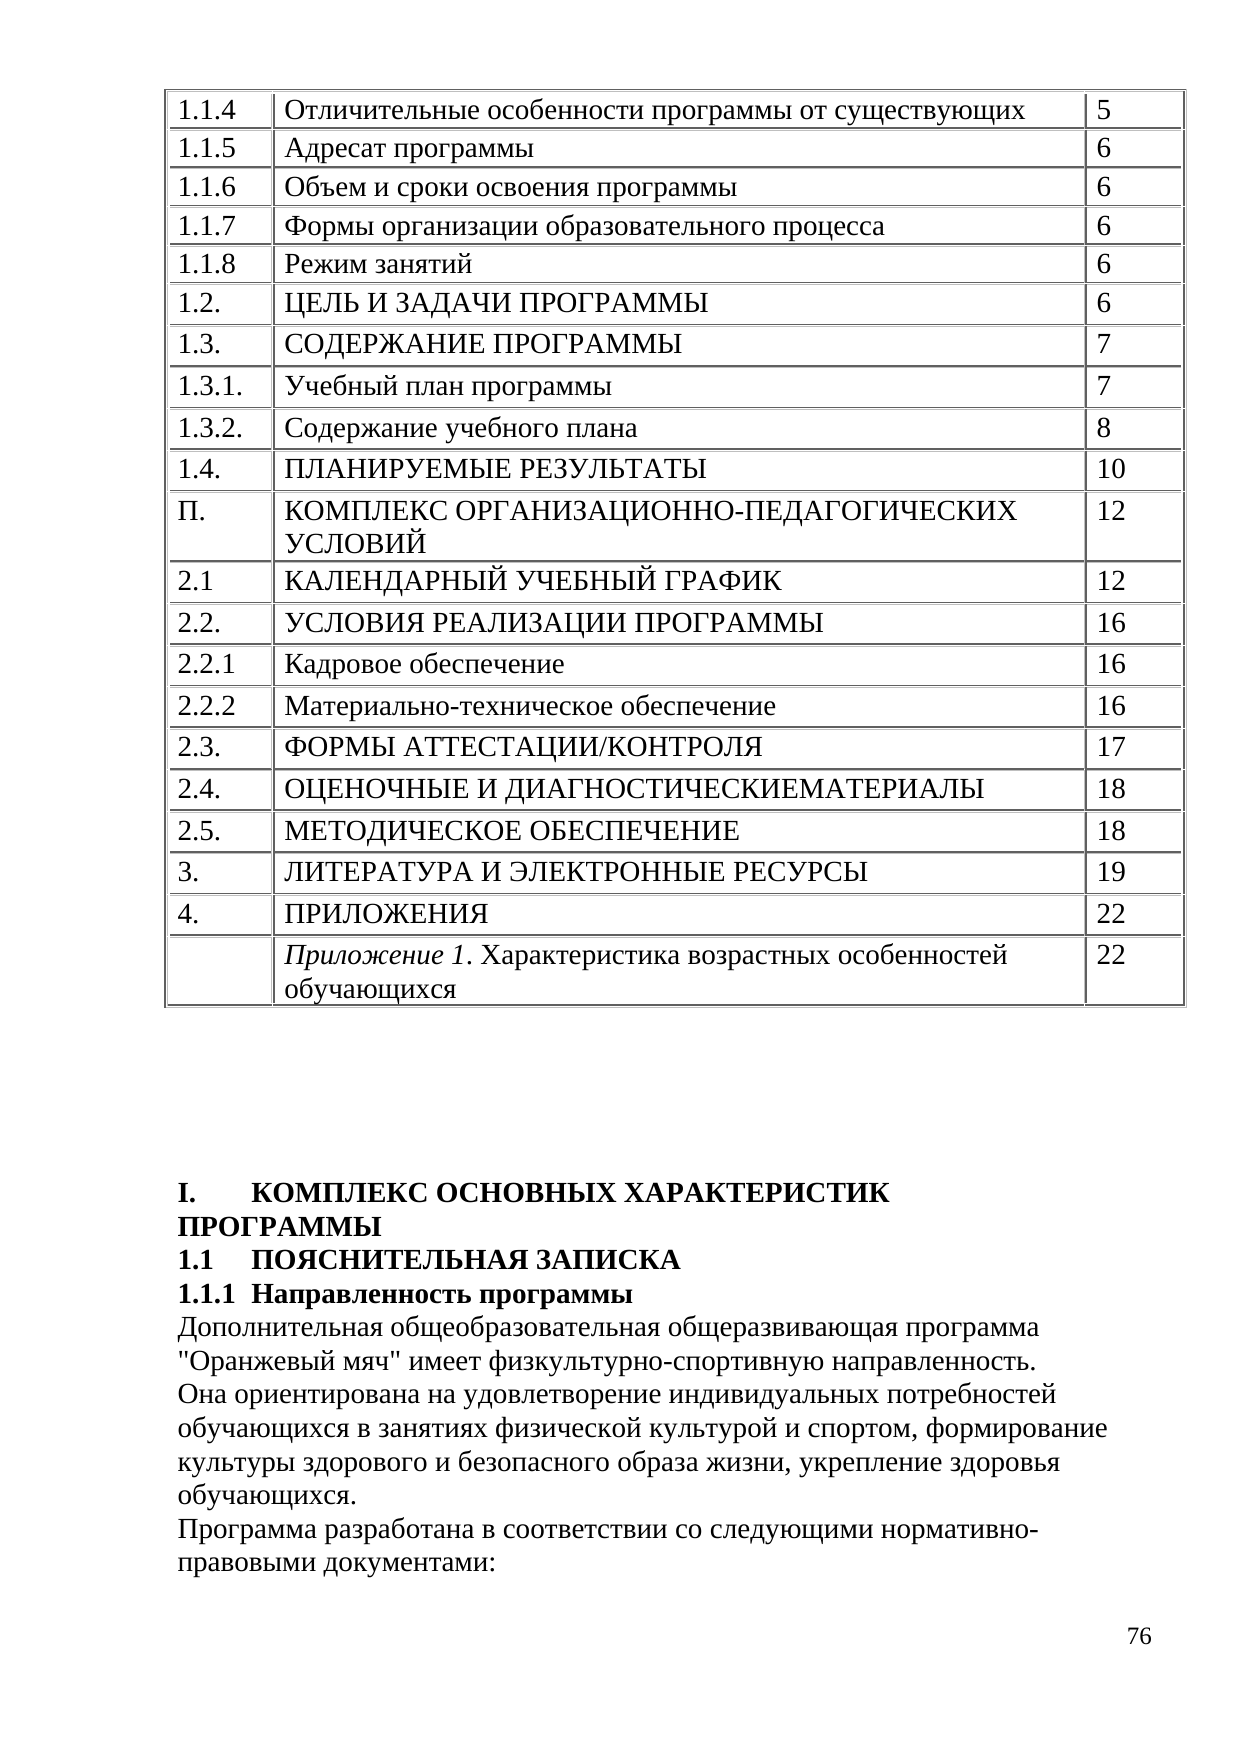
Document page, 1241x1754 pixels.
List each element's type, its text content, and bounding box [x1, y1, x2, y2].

text 1.1 ПОЯСНИТЕЛЬНАЯ ЗАПИСКА [177, 1242, 1152, 1276]
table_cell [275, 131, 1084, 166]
text Она ориентирована на удовлетворение индивидуальных потребностей обучающихся в занятиях физической культурой и спортом, формирование культуры здорового и безопасного образа жизни, укрепление здоровья обучающихся. [177, 1377, 1152, 1511]
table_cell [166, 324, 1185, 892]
text 1.1.1 Направленность программы [177, 1276, 1152, 1309]
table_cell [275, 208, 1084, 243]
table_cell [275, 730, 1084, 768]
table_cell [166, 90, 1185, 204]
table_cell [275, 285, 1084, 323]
text ПРОГРАММЫ [177, 1209, 1152, 1242]
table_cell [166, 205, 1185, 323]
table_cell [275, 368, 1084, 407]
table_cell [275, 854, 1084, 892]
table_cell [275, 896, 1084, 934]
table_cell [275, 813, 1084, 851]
text I. КОМПЛЕКС ОСНОВНЫХ ХАРАКТЕРИСТИК [177, 1175, 1152, 1209]
text Дополнительная общеобразовательная общеразвивающая программа "Оранжевый мяч" имеет физкультурно-спортивную направленность. [177, 1309, 1152, 1377]
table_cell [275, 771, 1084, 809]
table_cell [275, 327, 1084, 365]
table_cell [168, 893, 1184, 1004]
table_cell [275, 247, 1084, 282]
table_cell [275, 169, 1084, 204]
text Программа разработана в соответствии со следующими нормативно-правовыми документами: [177, 1511, 1152, 1578]
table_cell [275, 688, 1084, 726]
